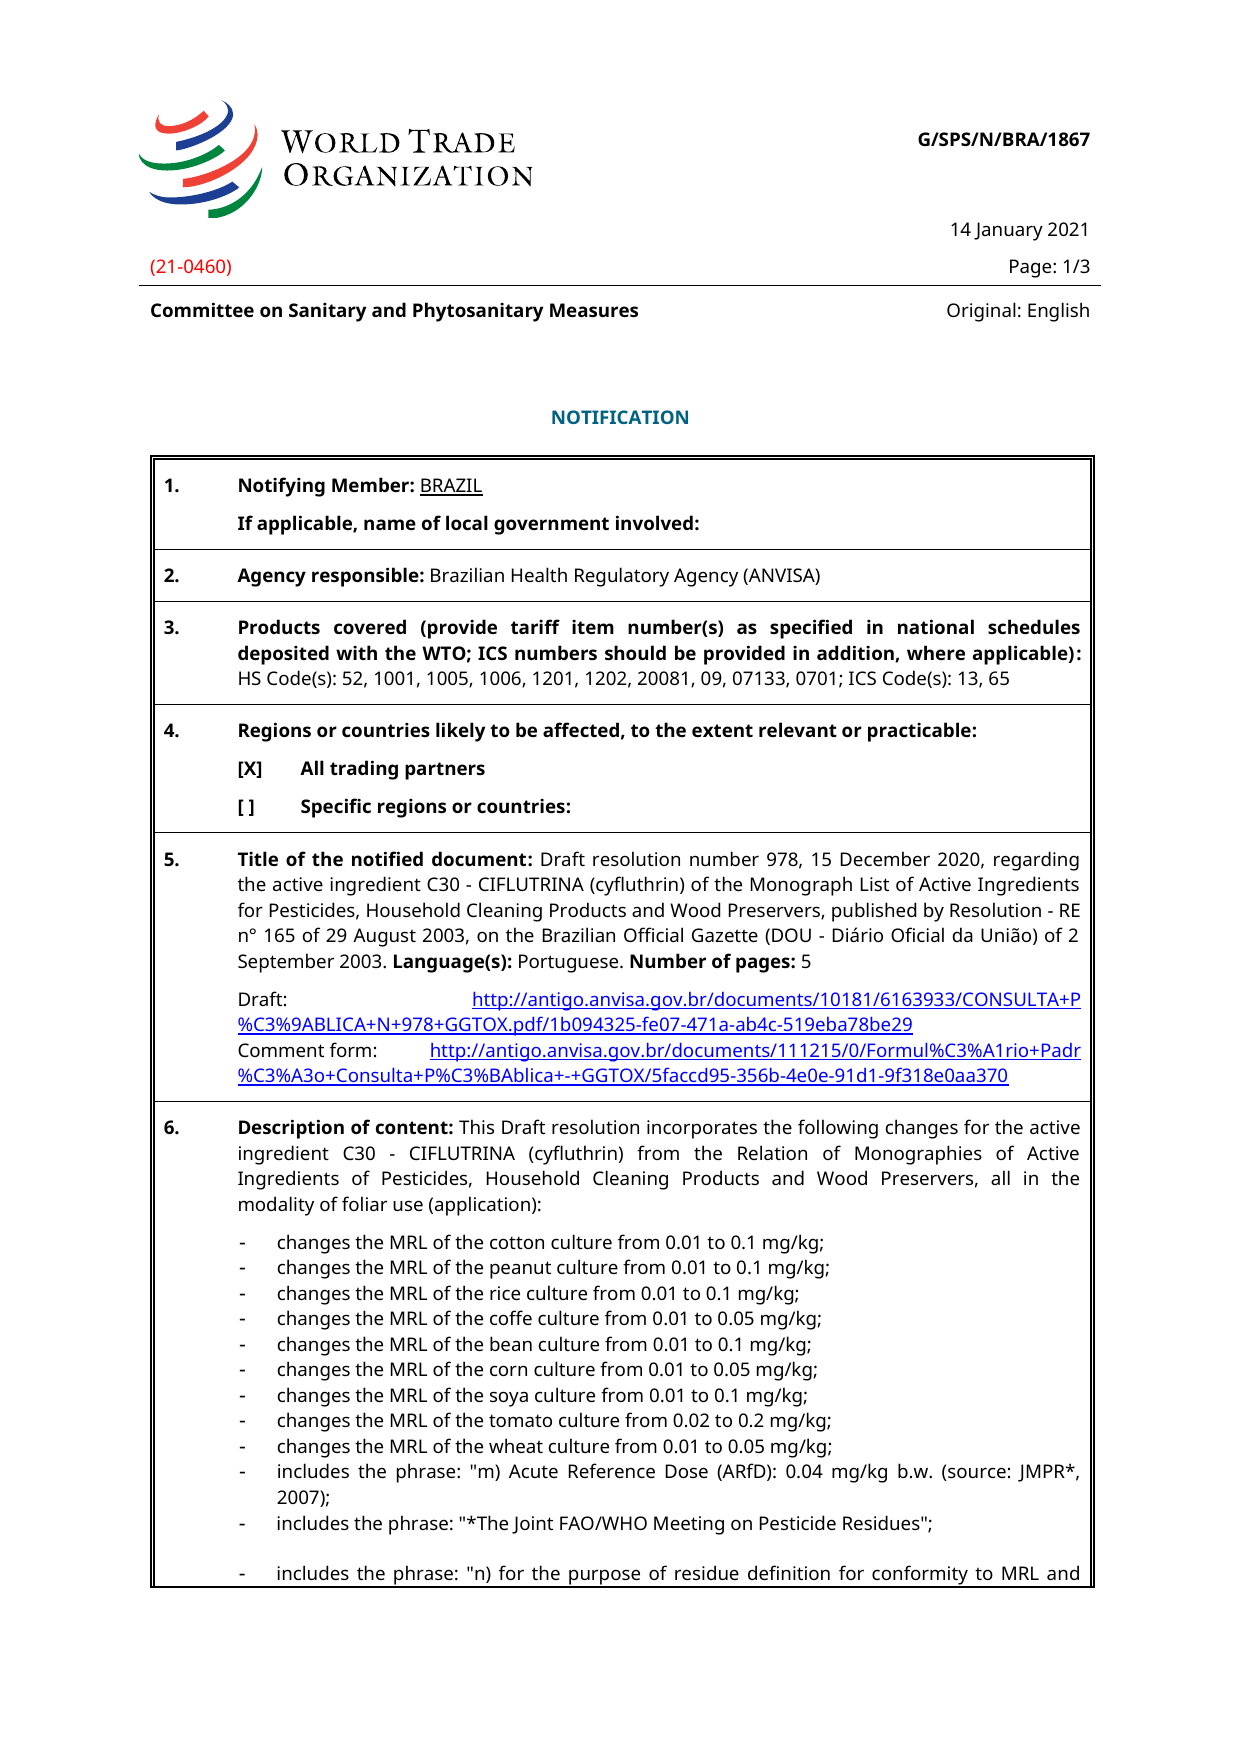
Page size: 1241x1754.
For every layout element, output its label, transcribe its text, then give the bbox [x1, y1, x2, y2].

table_cell 2. [155, 550, 226, 601]
table_cell Regions or countries likely to be affected, to the extent relevant or practicable: [X] All trading partners [ ] Specific regions or countries: [226, 705, 1090, 832]
table_header 1. [155, 460, 226, 548]
table_cell 6. [155, 1102, 226, 1586]
table_cell 5. [155, 833, 226, 1101]
title NOTIFICATION [150, 405, 1090, 430]
table_cell 4. [155, 705, 226, 832]
table_cell 3. [155, 602, 226, 704]
table_cell Title of the notified document: Draft resolution number 978, 15 December 2020, regarding the active ingredient C30 - CIFLUTRINA (cyfluthrin) of the Monograph List of Active Ingredients for Pesticides, Household Cleaning Products and Wood Preservers, published by Resolution - RE n° 165 of 29 August 2003, on the Brazilian Official Gazette (DOU - Diário Oficial da União) of 2 September 2003. Language(s): Portuguese. Number of pages: 5 Draft: http://antigo.anvisa.gov.br/documents/10181/6163933/CONSULTA+P%C3%9ABLICA+N+978+GGTOX.pdf/1b094325-fe07-471a-ab4c-519eba78be29 Comment form: http://antigo.anvisa.gov.br/documents/111215/0/Formul%C3%A1rio+Padr%C3%A3o+Consulta+P%C3%BAblica+-+GGTOX/5faccd95-356b-4e0e-91d1-9f318e0aa370 [226, 833, 1090, 1101]
table_cell Agency responsible: Brazilian Health Regulatory Agency (ANVISA) [226, 550, 1090, 601]
table_header Notifying Member: Brazil If applicable, name of local government involved: [226, 460, 1090, 548]
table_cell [226, 1102, 1090, 1586]
table_cell Products covered (provide tariff item number(s) as specified in national schedules deposited with the WTO; ICS numbers should be provided in addition, where applicable): HS Code(s): 52, 1001, 1005, 1006, 1201, 1202, 20081, 09, 07133, 0701; ICS Code(s): 13, 65 [226, 602, 1090, 704]
